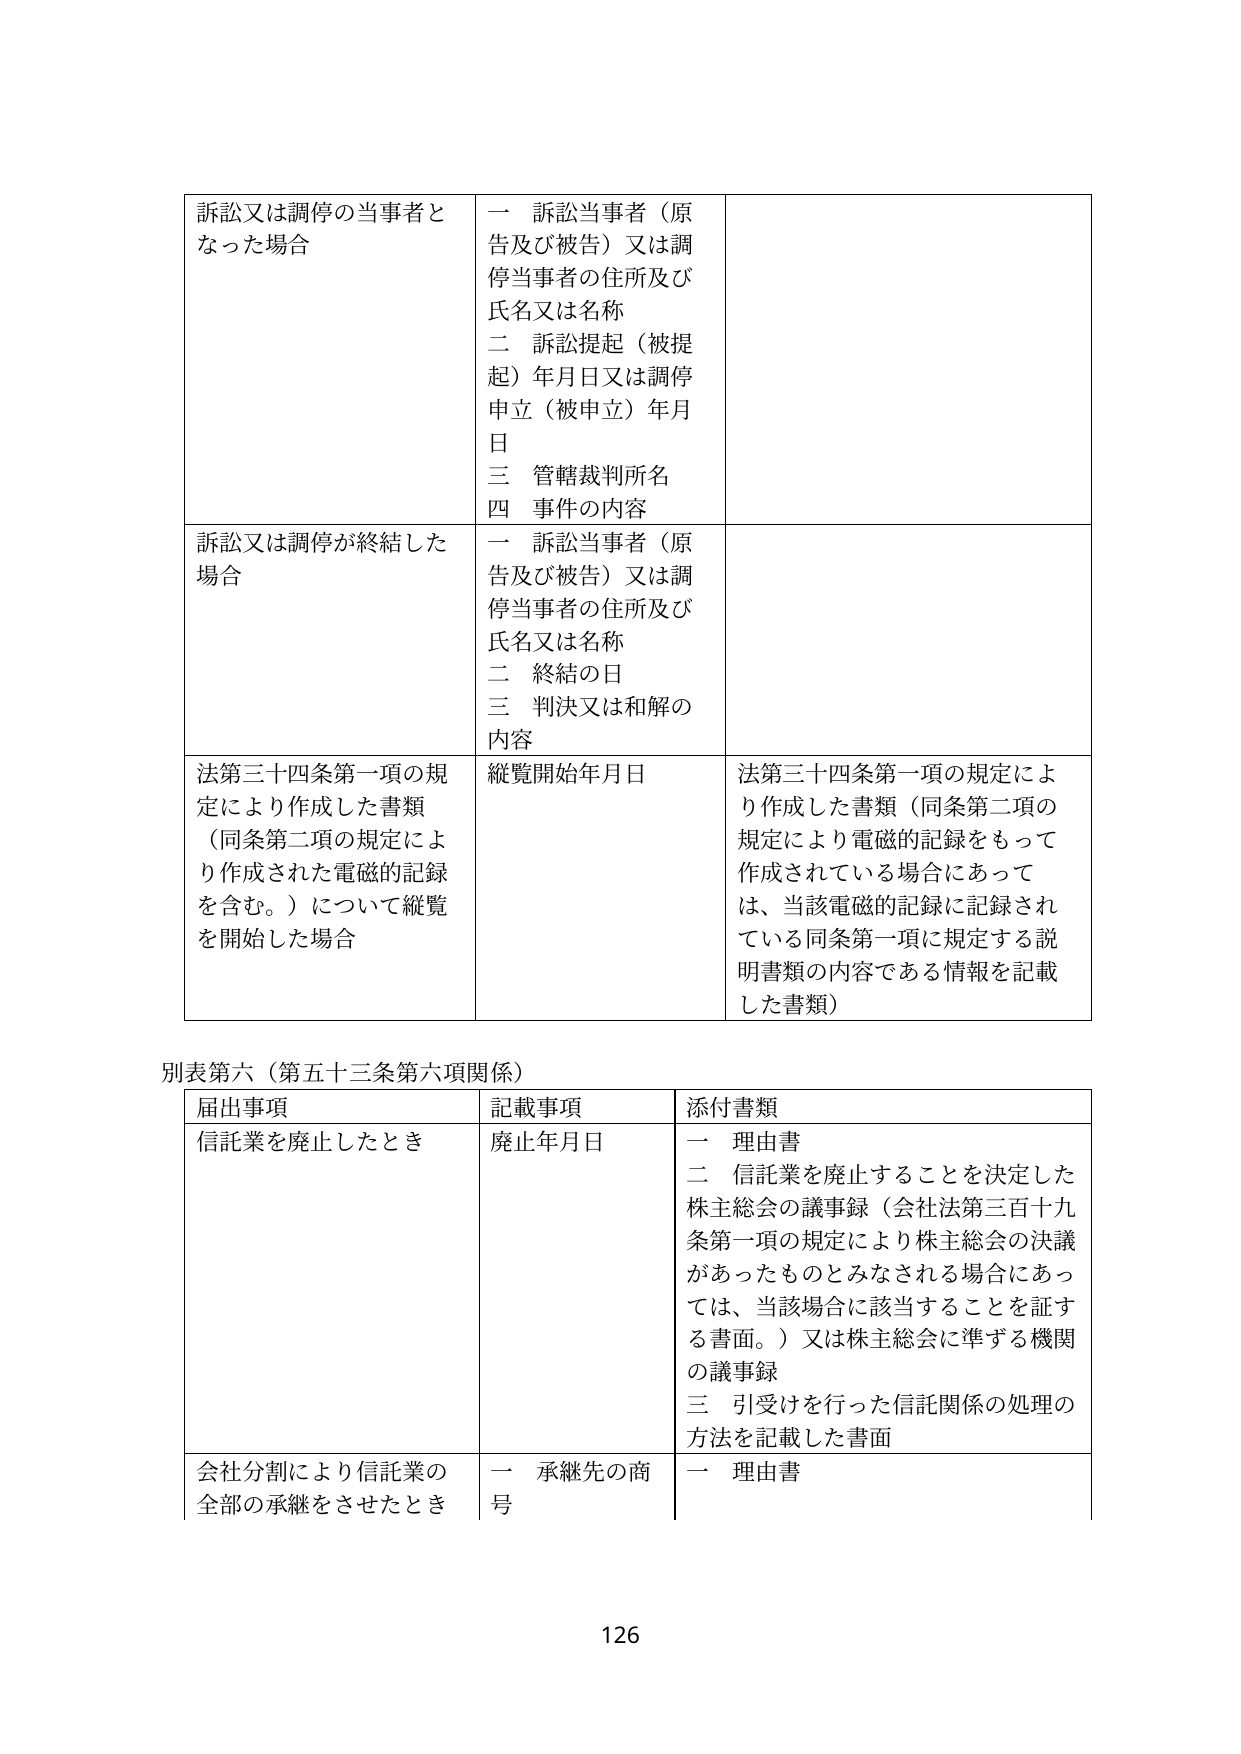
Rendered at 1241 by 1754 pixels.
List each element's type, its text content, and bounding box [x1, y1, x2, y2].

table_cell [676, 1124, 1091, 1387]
text 別表第六（第五十三条第六項関係） [161, 1055, 1079, 1089]
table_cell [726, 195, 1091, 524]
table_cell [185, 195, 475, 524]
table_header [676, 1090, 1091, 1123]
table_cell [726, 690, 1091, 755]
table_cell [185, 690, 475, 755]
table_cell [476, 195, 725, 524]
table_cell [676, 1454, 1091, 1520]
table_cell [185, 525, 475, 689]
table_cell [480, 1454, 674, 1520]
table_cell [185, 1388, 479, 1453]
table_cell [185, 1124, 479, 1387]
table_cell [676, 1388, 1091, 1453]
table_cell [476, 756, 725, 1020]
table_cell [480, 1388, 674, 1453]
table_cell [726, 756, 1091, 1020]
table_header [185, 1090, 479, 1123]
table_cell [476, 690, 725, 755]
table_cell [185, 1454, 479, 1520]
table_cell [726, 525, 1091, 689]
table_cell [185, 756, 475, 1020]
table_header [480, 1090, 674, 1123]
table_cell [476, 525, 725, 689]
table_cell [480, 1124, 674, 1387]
